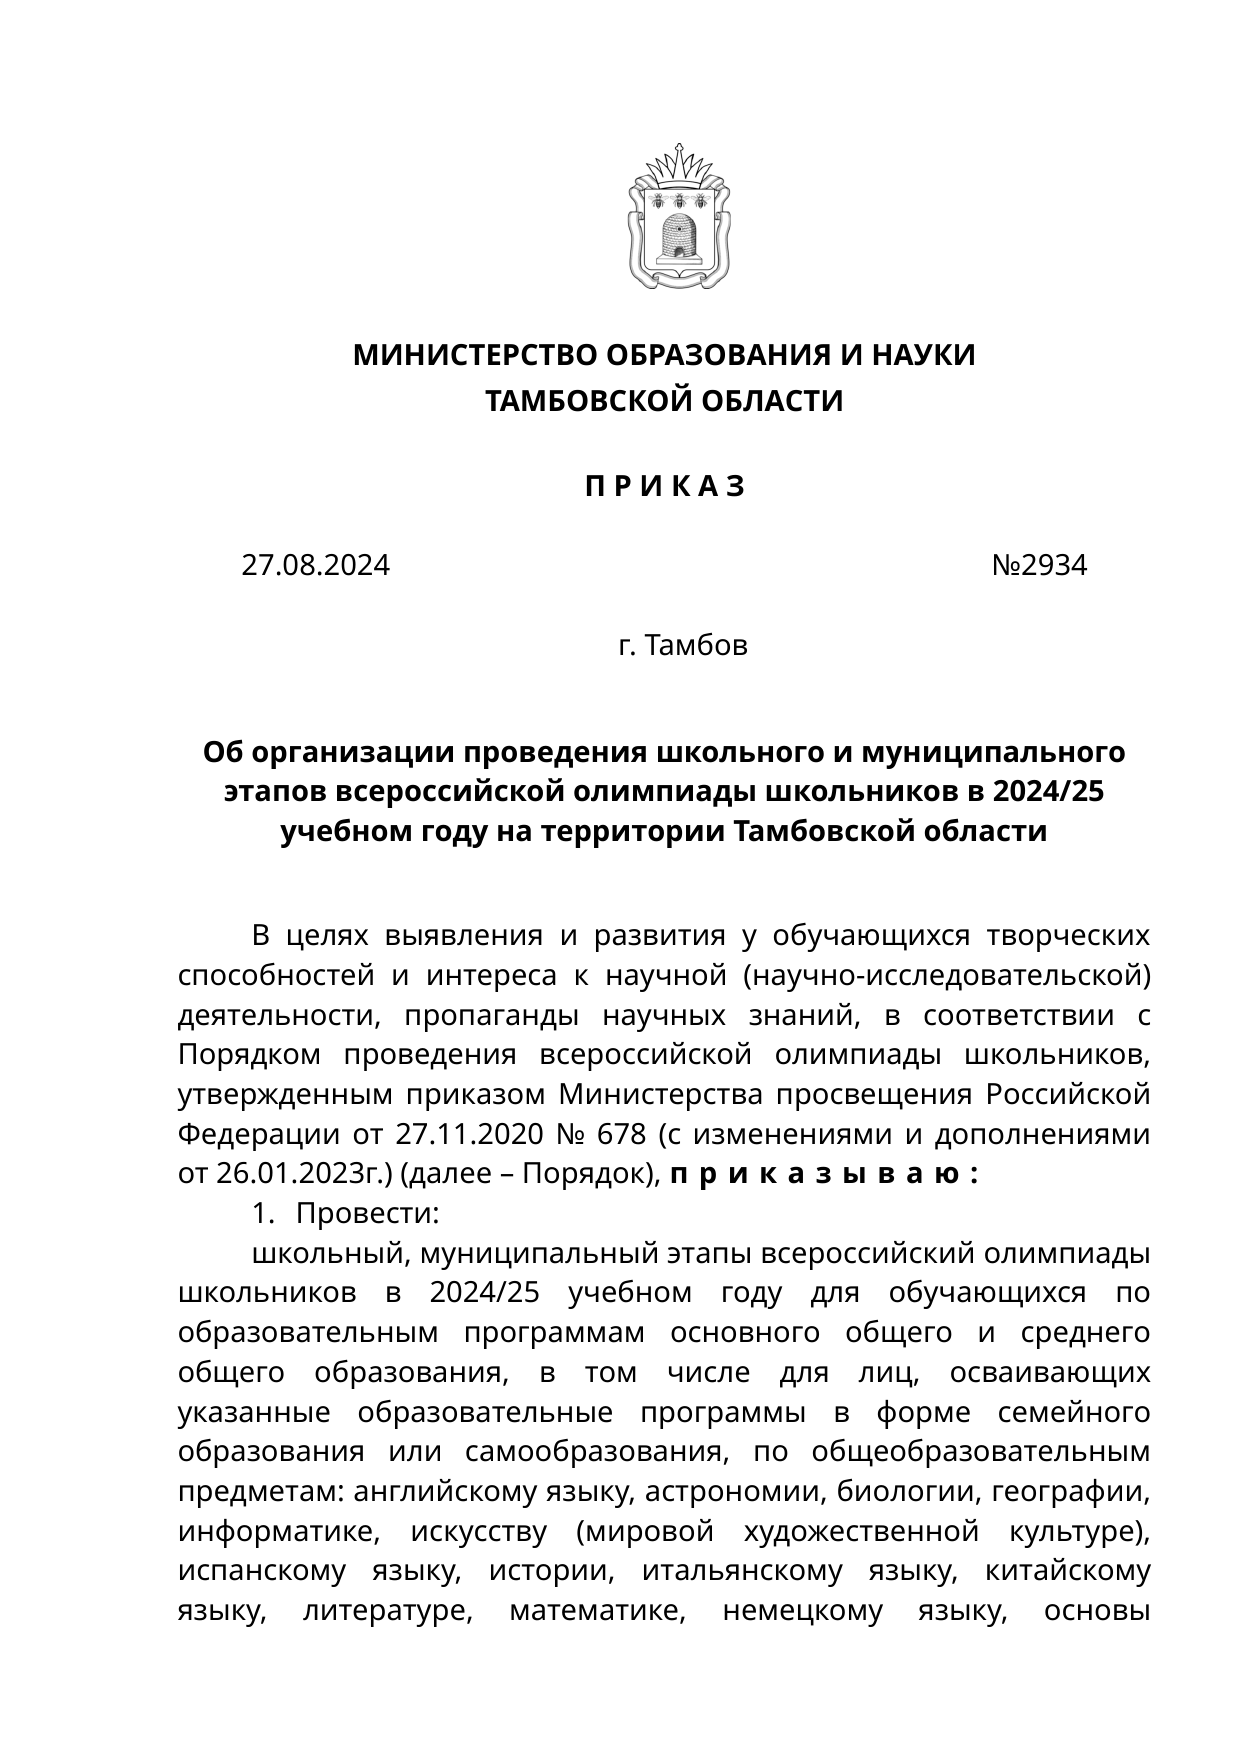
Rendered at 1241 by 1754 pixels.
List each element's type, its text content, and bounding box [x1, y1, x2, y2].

text П Р И К А З [177, 465, 1152, 505]
text 27.08.2024 №2934 [177, 545, 1152, 584]
list Провести: [251, 1192, 1152, 1232]
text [177, 1232, 1152, 1629]
text Об организации проведения школьного и муниципального этапов всероссийской олимпиады школьников в 2024/25 учебном году на территории Тамбовской области [177, 731, 1152, 850]
text В целях выявления и развития у обучающихся творческих способностей и интереса к научной (научно-исследовательской) деятельности, пропаганды научных знаний, в соответствии с Порядком проведения всероссийской олимпиады школьников, утвержденным приказом Министерства просвещения Российской Федерации от 27.11.2020 № 678 (с изменениями и дополнениями от 26.01.2023г.) (далее – Порядок), приказываю: [177, 914, 1152, 1192]
text г. Тамбов [177, 624, 1152, 664]
text ТАМБОВСКОЙ ОБЛАСТИ [177, 380, 1152, 420]
text МИНИСТЕРСТВО ОБРАЗОВАНИЯ И НАУКИ [177, 334, 1152, 374]
picture [627, 143, 731, 289]
